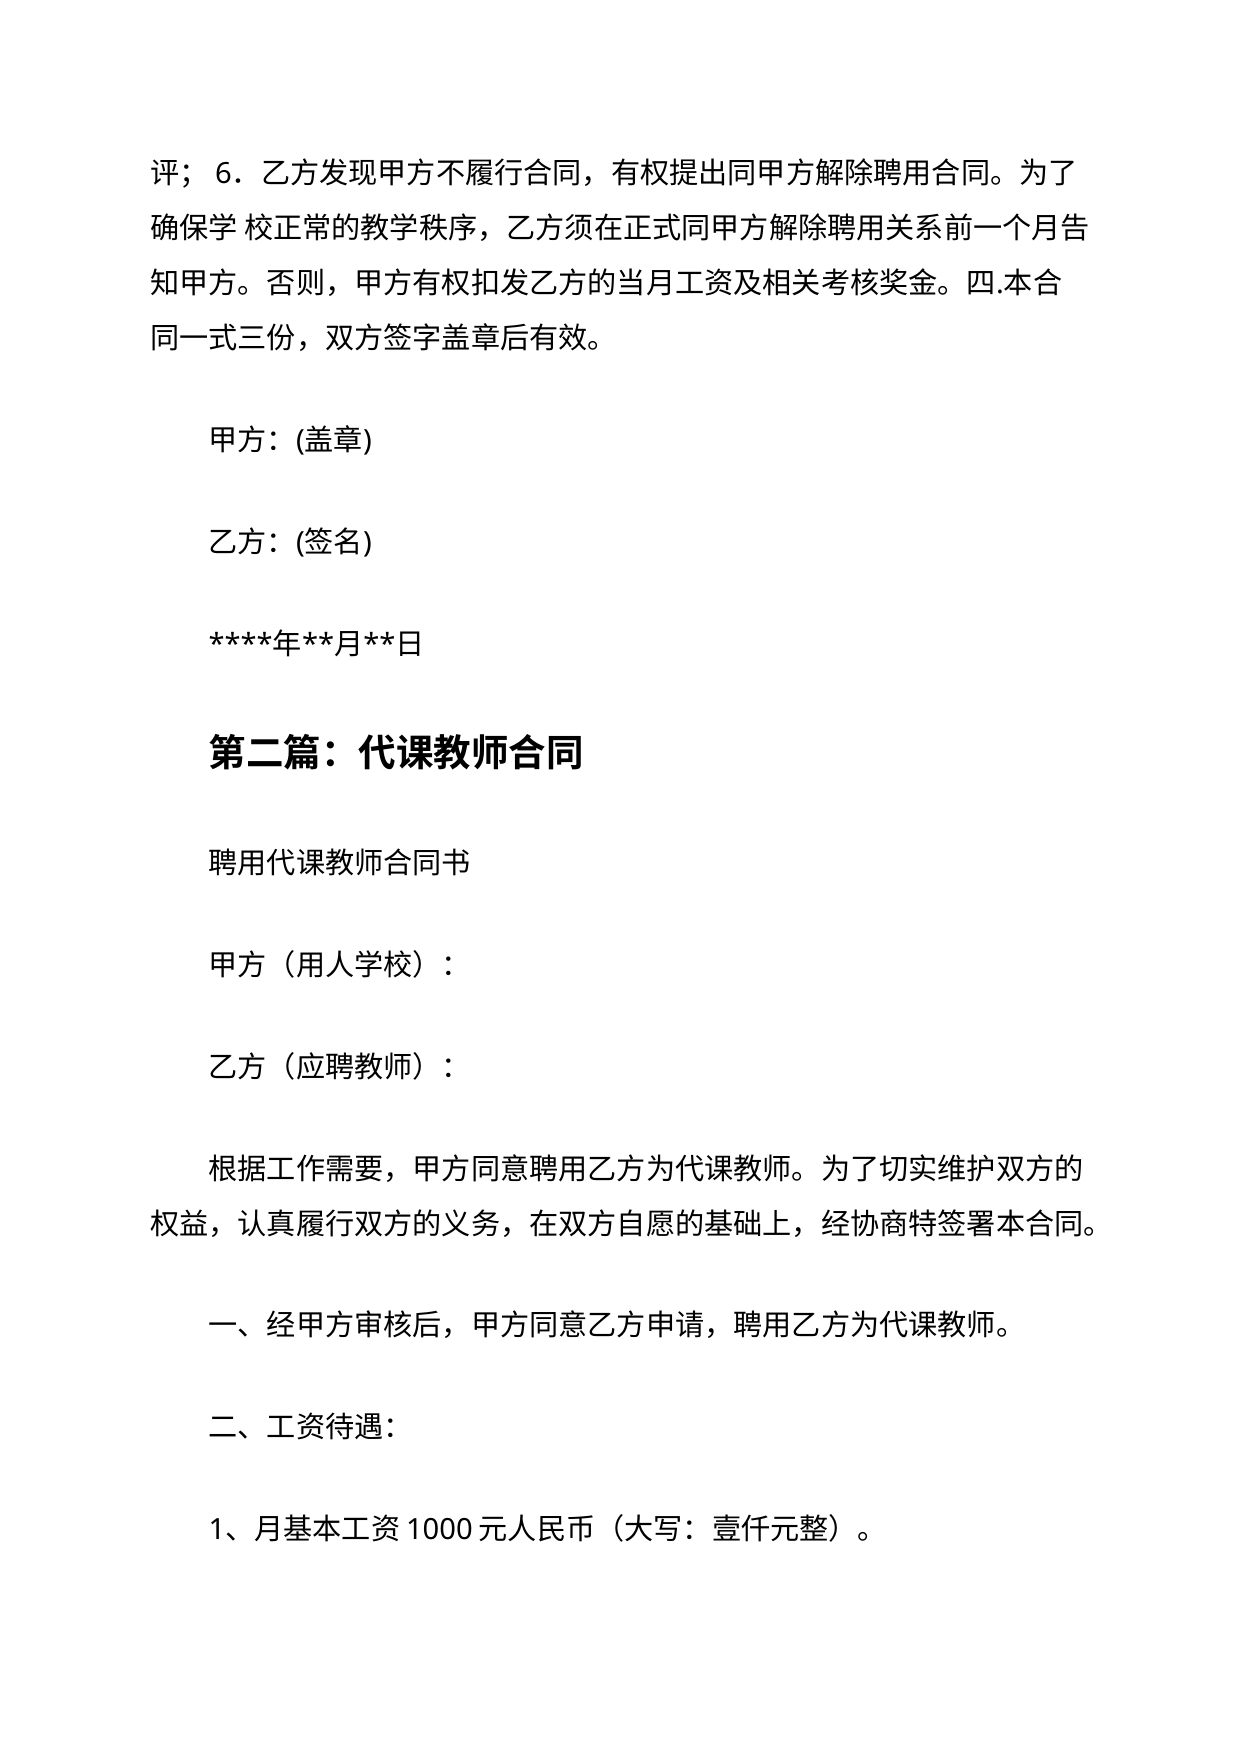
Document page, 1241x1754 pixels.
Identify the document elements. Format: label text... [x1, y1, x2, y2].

text ****年**月**日 [150, 621, 1090, 663]
text 乙方（应聘教师）： [150, 1043, 1090, 1086]
text 根据工作需要，甲方同意聘用乙方为代课教师。为了切实维护双方的权益，认真履行双方的义务，在双方自愿的基础上，经协商特签署本合同。 [150, 1145, 1090, 1242]
text 1、月基本工资1000元人民币（大写：壹仟元整）。 [150, 1506, 1090, 1548]
text 甲方（用人学校）： [150, 942, 1090, 984]
text 一、经甲方审核后，甲方同意乙方申请，聘用乙方为代课教师。 [150, 1302, 1090, 1344]
text 二、工资待遇： [150, 1404, 1090, 1446]
text 第二篇：代课教师合同 [150, 723, 1090, 777]
text 甲方：(盖章) [150, 417, 1090, 459]
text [150, 150, 1090, 357]
text 聘用代课教师合同书 [150, 840, 1090, 882]
text 乙方：(签名) [150, 519, 1090, 561]
